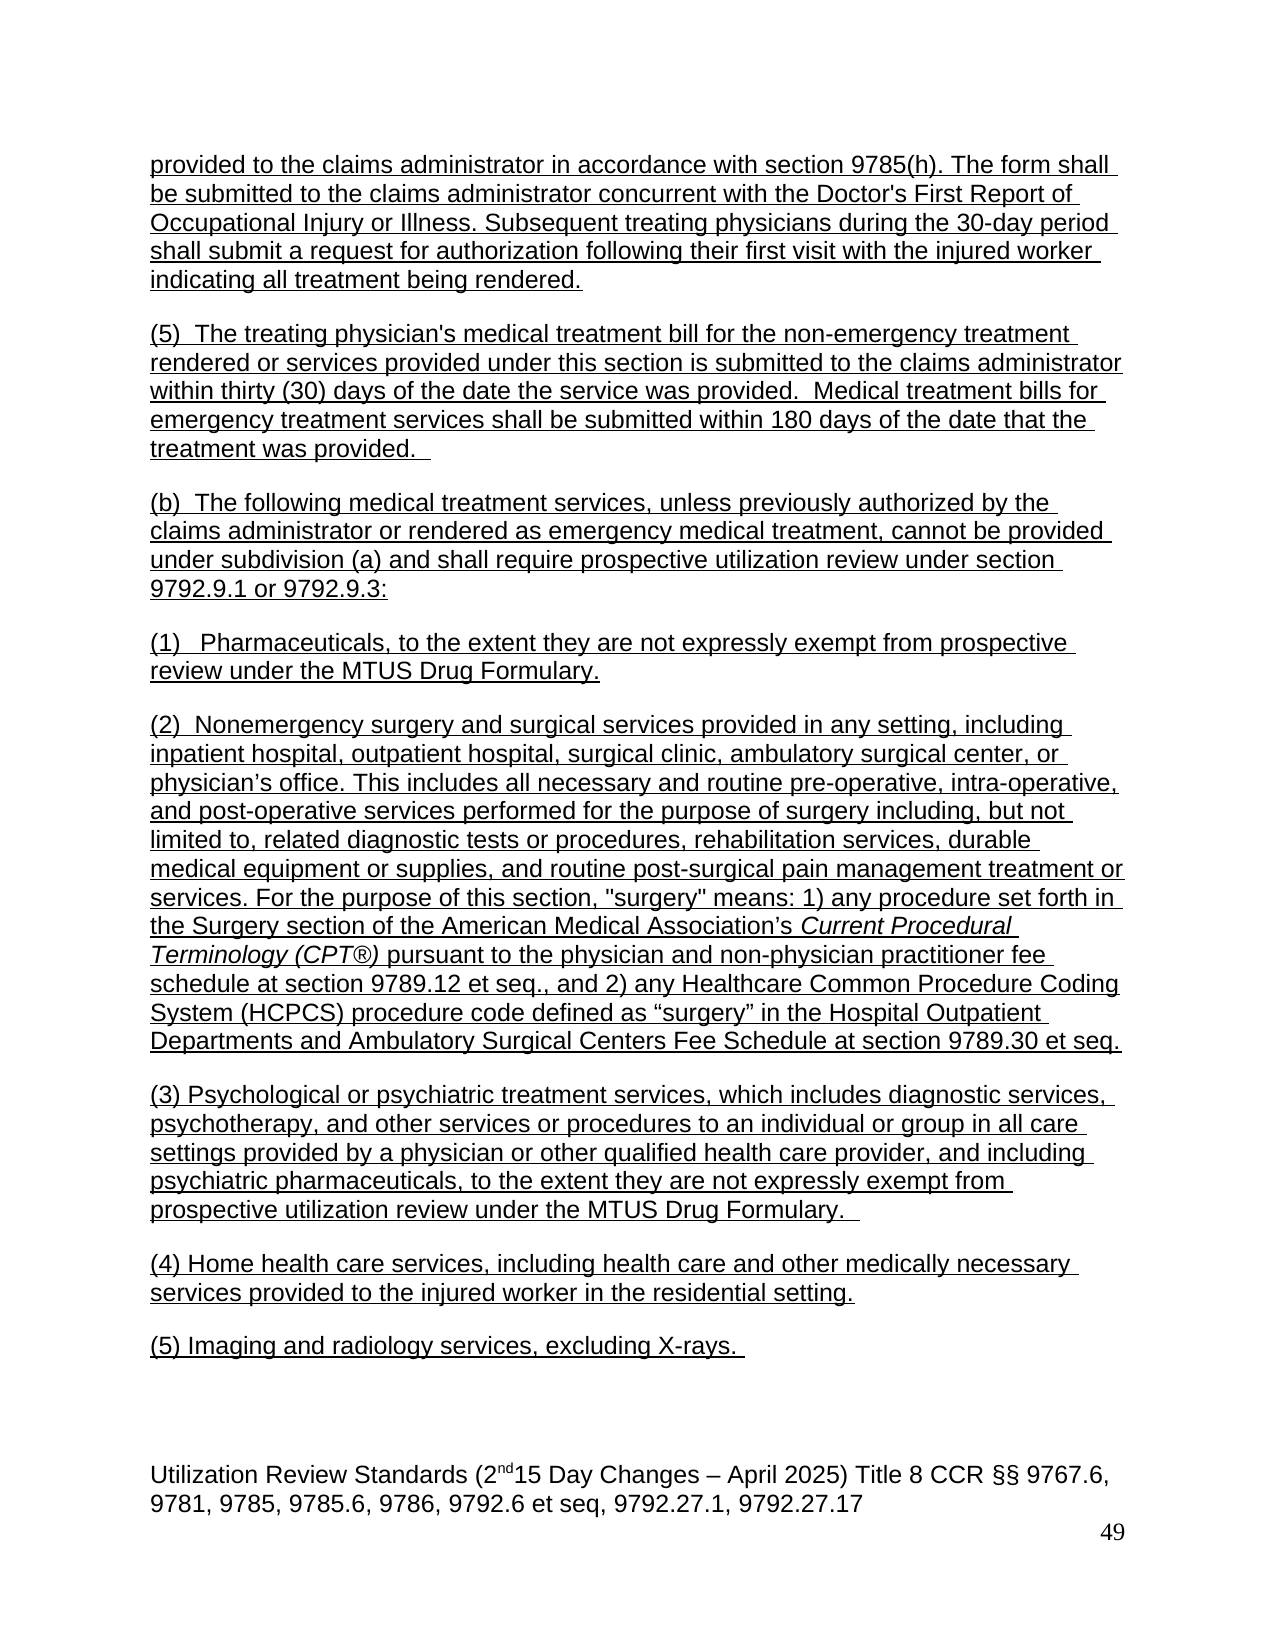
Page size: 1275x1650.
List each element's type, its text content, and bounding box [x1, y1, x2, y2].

text (4) Home health care services, including health care and other medically necessary services provided to the injured worker in the residential setting. [150, 1249, 1125, 1306]
text (5) The treating physician's medical treatment bill for the non-emergency treatment rendered or services provided under this section is submitted to the claims administrator within thirty (30) days of the date the service was provided. Medical treatment bills for emergency treatment services shall be submitted within 180 days of the date that the treatment was provided. [150, 319, 1125, 462]
text (1) Pharmaceuticals, to the extent they are not expressly exempt from prospective review under the MTUS Drug Formulary. [150, 627, 1125, 685]
text (3) Psychological or psychiatric treatment services, which includes diagnostic services, psychotherapy, and other services or procedures to an individual or group in all care settings provided by a physician or other qualified health care provider, and including psychiatric pharmaceuticals, to the extent they are not expressly exempt from prospective utilization review under the MTUS Drug Formulary. [150, 1080, 1125, 1224]
text (2) Nonemergency surgery and surgical services provided in any setting, including inpatient hospital, outpatient hospital, surgical clinic, ambulatory surgical center, or physician’s office. This includes all necessary and routine pre-operative, intra-operative, and post-operative services performed for the purpose of surgery including, but not limited to, related diagnostic tests or procedures, rehabilitation services, durable medical equipment or supplies, and routine post-surgical pain management treatment or services. For the purpose of this section, "surgery" means: 1) any procedure set forth in the Surgery section of the American Medical Association’s Current Procedural Terminology (CPT®) pursuant to the physician and non-physician practitioner fee schedule at section 9789.12 et seq., and 2) any Healthcare Common Procedure Coding System (HCPCS) procedure code defined as “surgery” in the Hospital Outpatient Departments and Ambulatory Surgical Centers Fee Schedule at section 9789.30 et seq. [150, 710, 1125, 879]
text (2) Nonemergency surgery and surgical services provided in any setting, including inpatient hospital, outpatient hospital, surgical clinic, ambulatory surgical center, or physician’s office. This includes all necessary and routine pre-operative, intra-operative, and post-operative services performed for the purpose of surgery including, but not limited to, related diagnostic tests or procedures, rehabilitation services, durable medical equipment or supplies, and routine post-surgical pain management treatment or services. For the purpose of this section, "surgery" means: 1) any procedure set forth in the Surgery section of the American Medical Association’s Current Procedural Terminology (CPT®) pursuant to the physician and non-physician practitioner fee schedule at section 9789.12 et seq., and 2) any Healthcare Common Procedure Coding System (HCPCS) procedure code defined as “surgery” in the Hospital Outpatient Departments and Ambulatory Surgical Centers Fee Schedule at section 9789.30 et seq. [150, 880, 1125, 1055]
text (b) The following medical treatment services, unless previously authorized by the claims administrator or rendered as emergency medical treatment, cannot be provided under subdivision (a) and shall require prospective utilization review under section 9792.9.1 or 9792.9.3: [150, 487, 1125, 602]
text (5) Imaging and radiology services, excluding X-rays. [150, 1331, 1125, 1360]
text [150, 150, 1125, 294]
